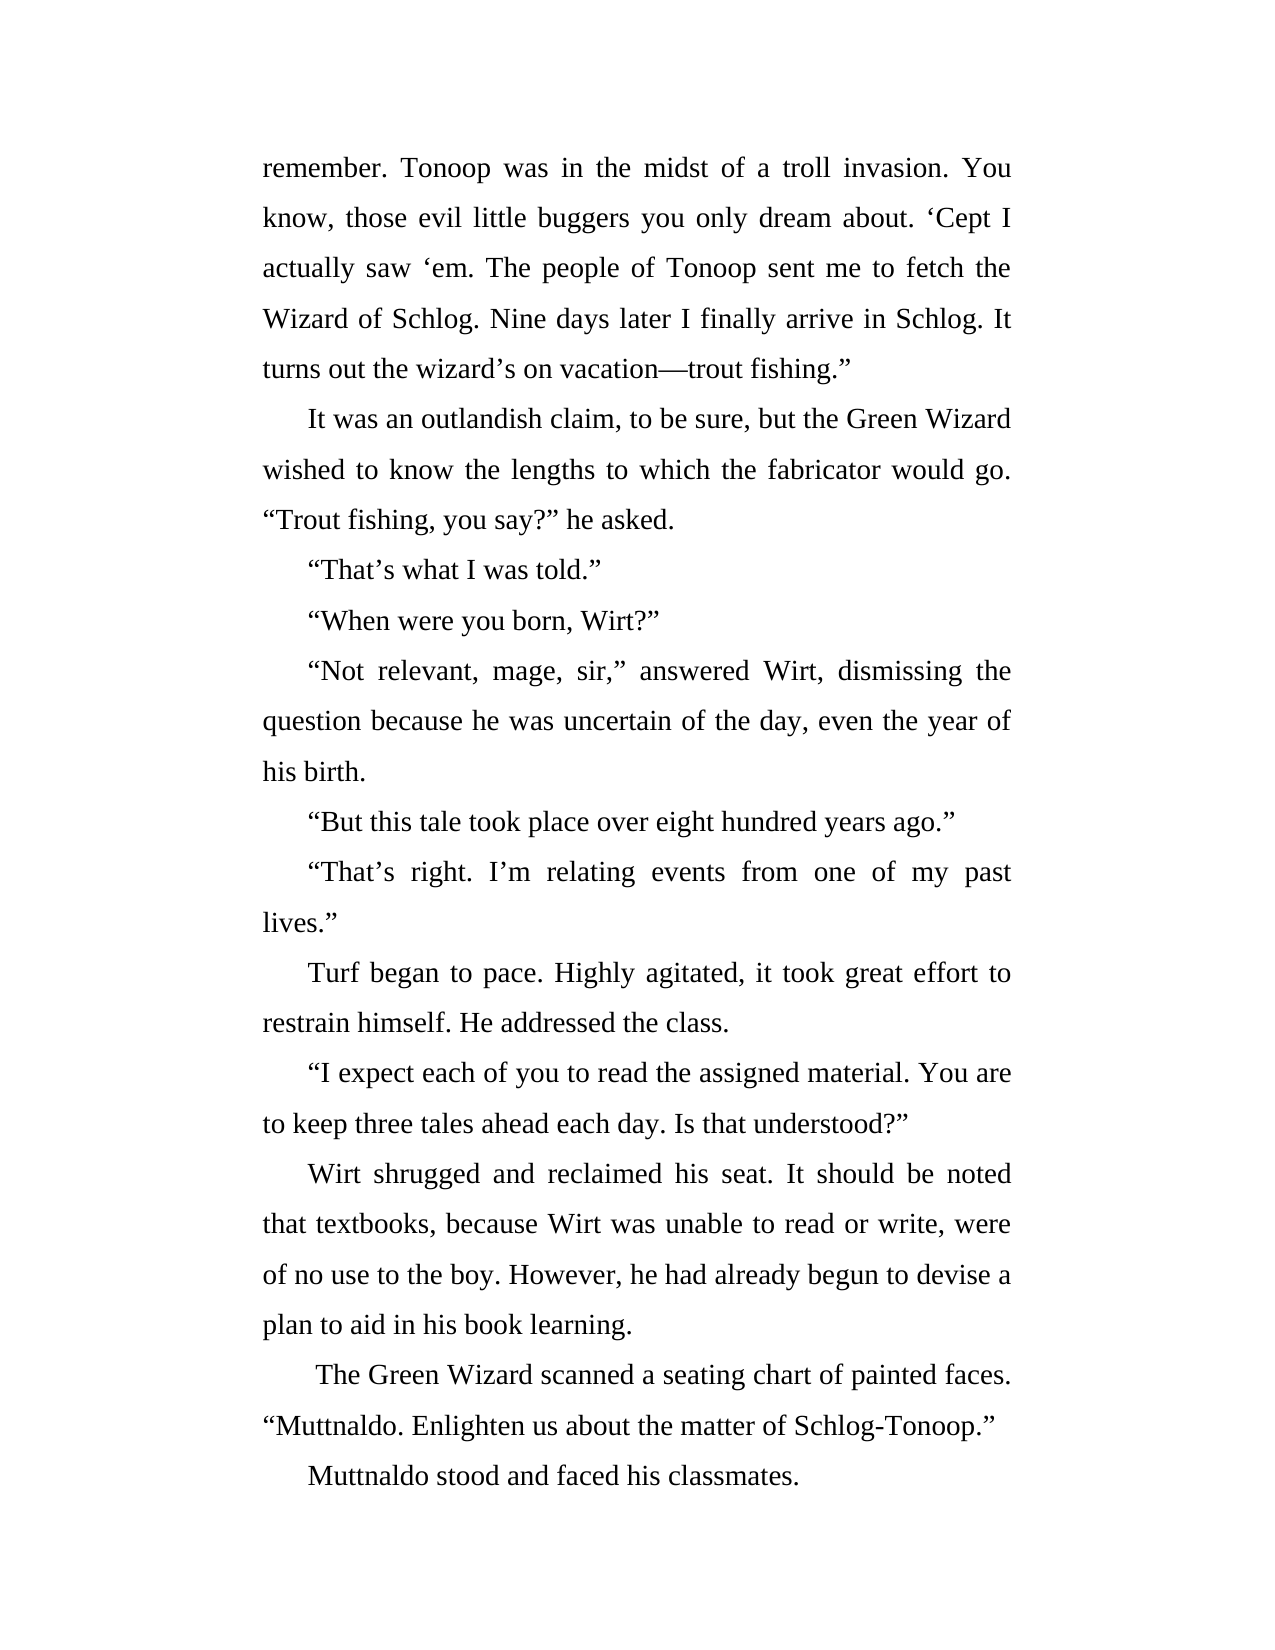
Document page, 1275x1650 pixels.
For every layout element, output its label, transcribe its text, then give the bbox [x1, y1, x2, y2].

text Wirt shrugged and reclaimed his seat. It should be noted that textbooks, because Wirt was unable to read or write, were of no use to the boy. However, he had already begun to devise a plan to aid in his book learning. [262, 1156, 1012, 1341]
text “That’s right. I’m relating events from one of my past lives.” [262, 854, 1012, 938]
text The Green Wizard scanned a seating chart of painted faces. “Muttnaldo. Enlighten us about the matter of Schlog-Tonoop.” [262, 1357, 1012, 1441]
text “Not relevant, mage, sir,” answered Wirt, dismissing the question because he was uncertain of the day, even the year of his birth. [262, 653, 1012, 787]
text It was an outlandish claim, to be sure, but the Green Wizard wished to know the lengths to which the fabricator would go. “Trout fishing, you say?” he asked. [262, 402, 1012, 536]
text “When were you born, Wirt?” [262, 603, 1012, 636]
text “That’s what I was told.” [262, 552, 1012, 586]
text “I expect each of you to read the assigned material. You are to keep three tales ahead each day. Is that understood?” [262, 1056, 1012, 1139]
text Turf began to pace. Highly agitated, it took great effort to restrain himself. He addressed the class. [262, 955, 1012, 1039]
text Muttnaldo stood and faced his classmates. [262, 1458, 1012, 1492]
text “But this tale took place over eight hundred years ago.” [262, 804, 1012, 838]
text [262, 150, 1012, 385]
